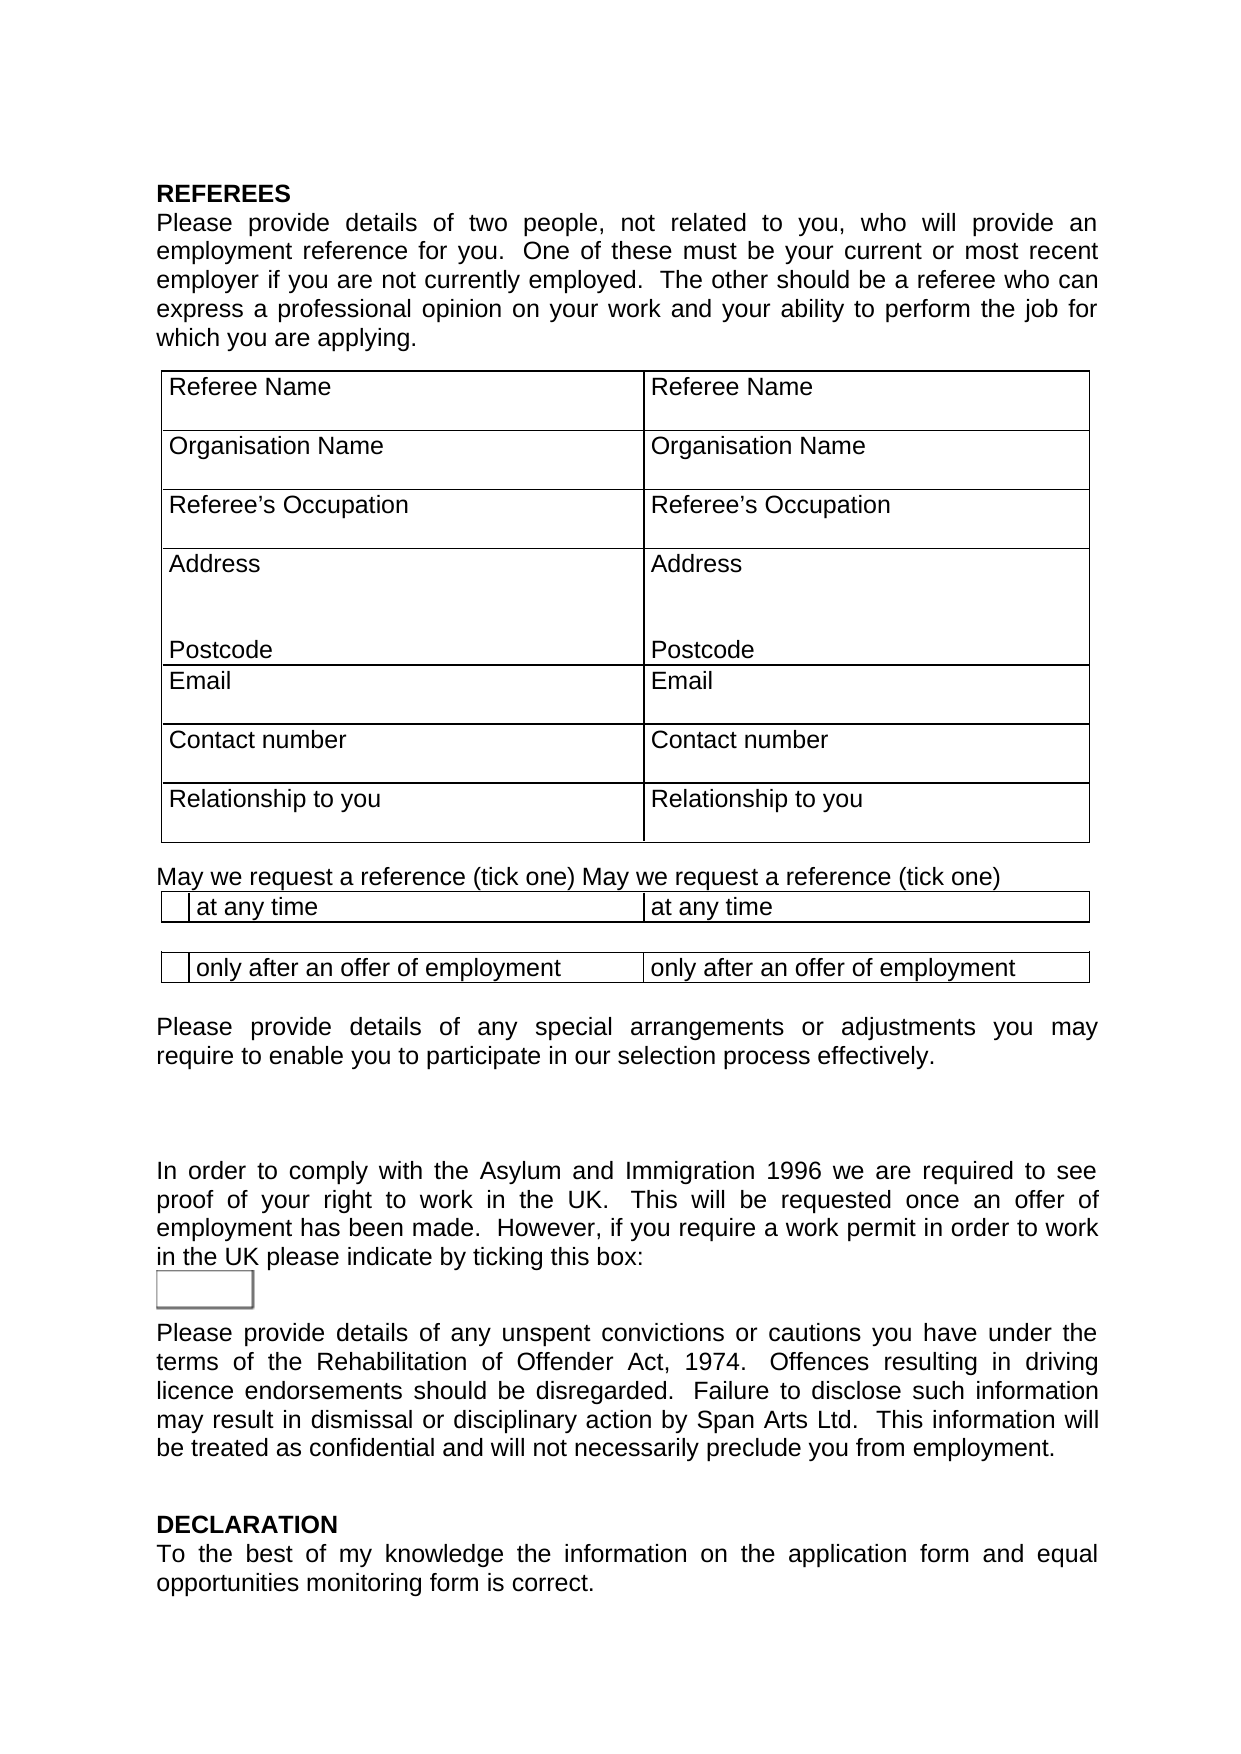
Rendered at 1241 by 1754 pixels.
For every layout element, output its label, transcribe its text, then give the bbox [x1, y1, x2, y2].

text REFEREES [156, 179, 1099, 207]
table_header at any time [645, 892, 1089, 921]
table_cell Address Postcode [162, 549, 643, 664]
table_cell Referee’s Occupation [645, 490, 1089, 548]
table_header only after an offer of employment [190, 953, 643, 982]
text Please provide details of two people, not related to you, who will provide an employment reference for you. One of these must be your current or most recent employer if you are not currently employed. The other should be a referee who can express a professional opinion on your work and your ability to perform the job for which you are applying. [156, 207, 1099, 351]
table_cell Referee’s Occupation [162, 490, 643, 548]
table_header Referee Name [162, 372, 643, 429]
table_cell Contact number [645, 725, 1089, 782]
table_cell Contact number [162, 724, 643, 782]
text Please provide details of any unspent convictions or cautions you have under the terms of the Rehabilitation of Offender Act, 1974. Offences resulting in driving licence endorsements should be disregarded. Failure to disclose such information may result in dismissal or disciplinary action by Span Arts Ltd. This information will be treated as confidential and will not necessarily preclude you from employment. [156, 1318, 1099, 1462]
table_cell Address Postcode [645, 549, 1089, 664]
picture [156, 1270, 258, 1313]
table_cell Email [162, 665, 643, 723]
text In order to comply with the Asylum and Immigration 1996 we are required to see proof of your right to work in the UK. This will be requested once an offer of employment has been made. However, if you require a work permit in order to work in the UK please indicate by ticking this box: [156, 1156, 1099, 1271]
table_header [162, 953, 188, 982]
table_header [162, 892, 189, 921]
table_cell Organisation Name [645, 431, 1089, 488]
table_cell Relationship to you [162, 783, 643, 841]
table_cell Organisation Name [162, 431, 643, 488]
text To the best of my knowledge the information on the application form and equal opportunities monitoring form is correct. [156, 1539, 1099, 1596]
table_header Referee Name [645, 372, 1089, 429]
text DECLARATION [156, 1510, 1099, 1539]
table_cell Relationship to you [645, 784, 1089, 841]
table_header at any time [190, 892, 644, 921]
text Please provide details of any special arrangements or adjustments you may require to enable you to participate in our selection process effectively. [156, 1012, 1099, 1069]
text May we request a reference (tick one) May we request a reference (tick one) [156, 862, 1099, 891]
table_cell Email [645, 666, 1089, 723]
table_header only after an offer of employment [644, 953, 1089, 982]
